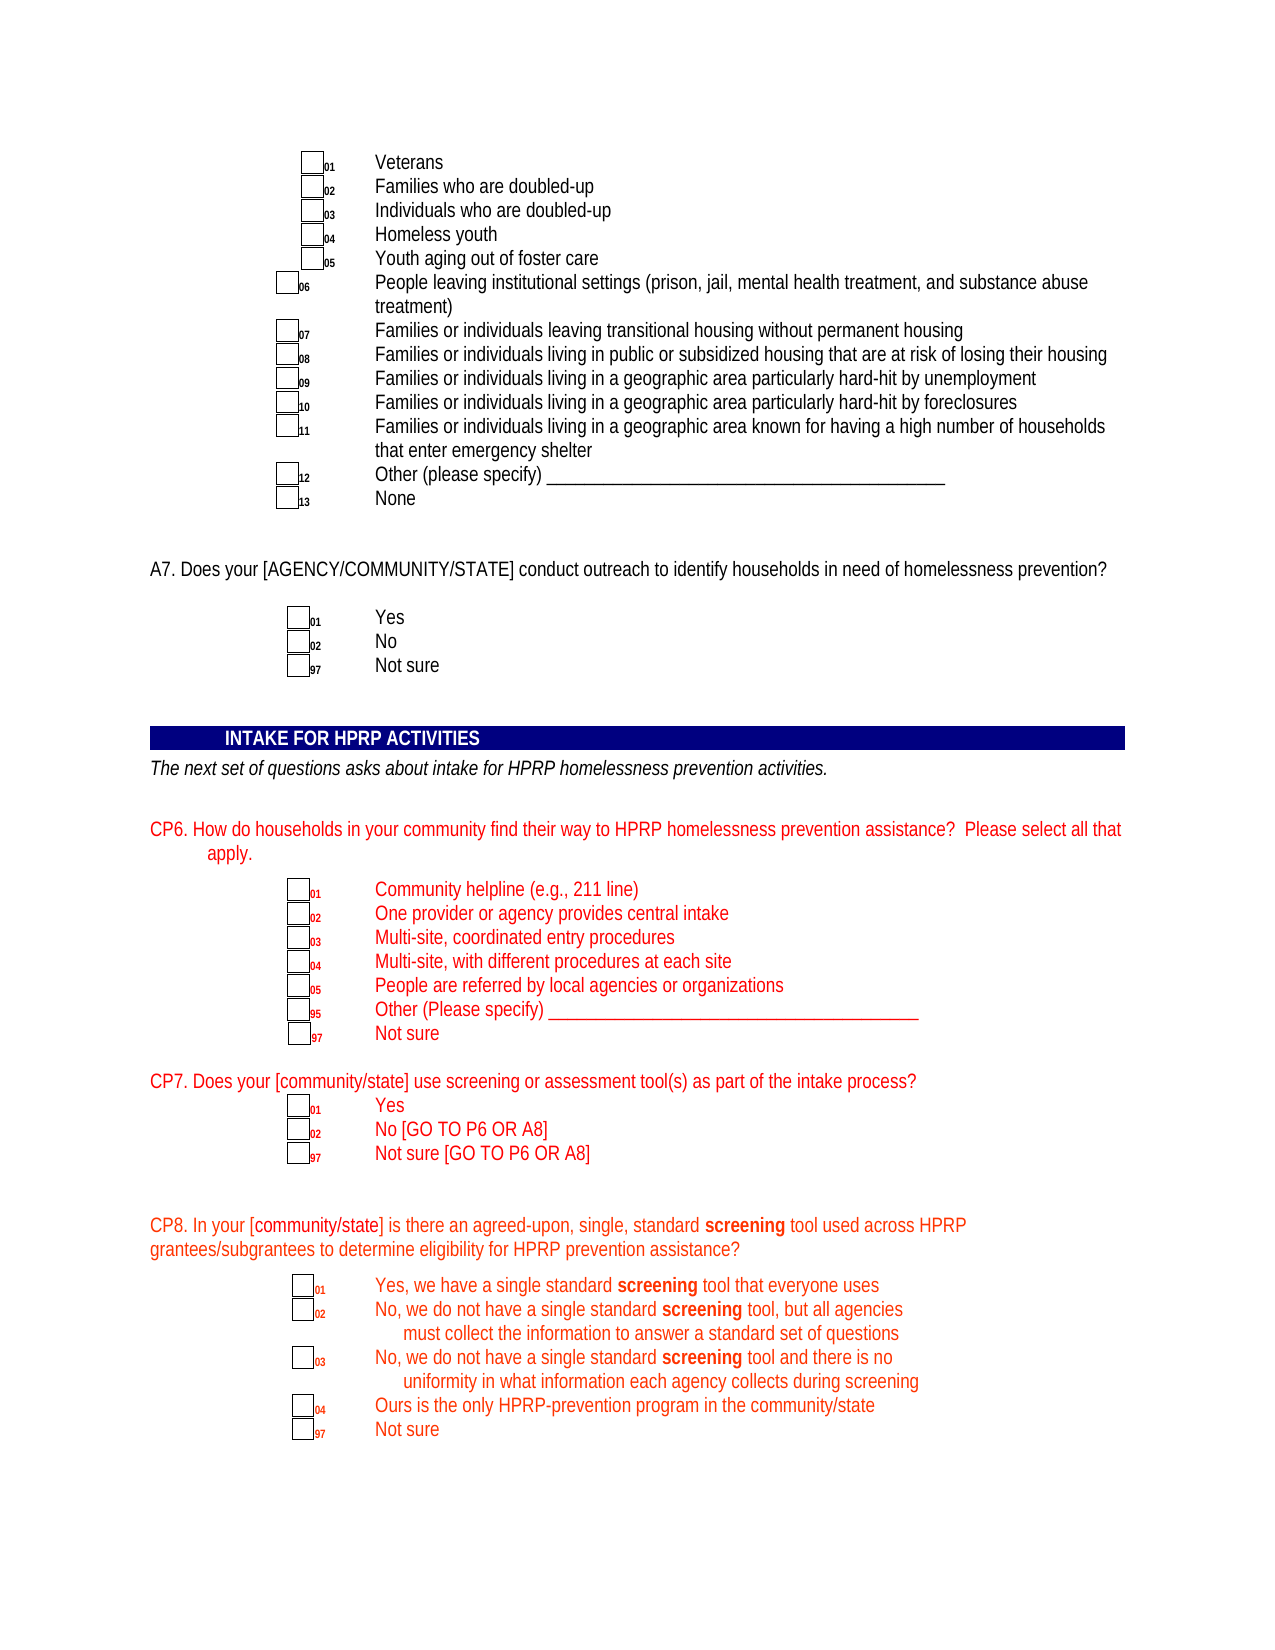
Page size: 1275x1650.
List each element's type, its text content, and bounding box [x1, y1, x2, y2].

text 01 Yes [211, 1093, 1125, 1117]
text 12 Other (please specify) __________________________________________ [211, 461, 1125, 485]
text 01 Yes [211, 605, 1125, 629]
text 05 Youth aging out of foster care [211, 246, 1125, 270]
text 10 Families or individuals living in a geographic area particularly hard-hit by foreclosures [211, 389, 1125, 413]
text CP6. How do households in your community find their way to HPRP homelessness prevention assistance? Please select all that apply. [150, 817, 1125, 864]
text 01 Yes, we have a single standard screening tool that everyone uses [225, 1273, 1125, 1297]
text The next set of questions asks about intake for HPRP homelessness prevention activities. [150, 756, 1125, 780]
text 97 Not sure [225, 1417, 1125, 1441]
text 02 No [211, 629, 1125, 653]
text 05 People are referred by local agencies or organizations [211, 973, 1125, 997]
text 11 Families or individuals living in a geographic area known for having a high number of households that enter emergency shelter [211, 413, 1125, 461]
text Intake for HPRP Activities [150, 726, 1125, 750]
text 04 Multi-site, with different procedures at each site [211, 949, 1125, 973]
text 13 None [211, 485, 1125, 509]
text 02 No [GO TO P6 OR A8] [211, 1117, 1125, 1141]
text 97 Not sure [GO TO P6 OR A8] [211, 1141, 1125, 1164]
text CP8. In your [community/state] is there an agreed-upon, single, standard screening tool used across HPRP grantees/subgrantees to determine eligibility for HPRP prevention assistance? [150, 1212, 1125, 1260]
text 02 No, we do not have a single standard screening tool, but all agencies [225, 1297, 1125, 1321]
text 03 No, we do not have a single standard screening tool and there is no [225, 1345, 1125, 1369]
text 97 Not sure [211, 653, 1125, 677]
text 95 Other (Please specify) _______________________________________ [211, 997, 1125, 1021]
text A7. Does your [AGENCY/COMMUNITY/STATE] conduct outreach to identify households in need of homelessness prevention? [150, 557, 1125, 581]
text 06 People leaving institutional settings (prison, jail, mental health treatment, and substance abuse treatment) [211, 270, 1125, 318]
text 02 One provider or agency provides central intake [211, 901, 1125, 925]
text 01 Community helpline (e.g., 211 line) [211, 877, 1125, 901]
text 08 Families or individuals living in public or subsidized housing that are at risk of losing their housing [211, 342, 1125, 366]
text CP7. Does your [community/state] use screening or assessment tool(s) as part of the intake process? [150, 1069, 1125, 1093]
text 04 Homeless youth [150, 222, 1125, 246]
text uniformity in what information each agency collects during screening [337, 1369, 1125, 1393]
text 04 Ours is the only HPRP-prevention program in the community/state [225, 1393, 1125, 1417]
text 97 Not sure [212, 1021, 1125, 1045]
text 03 Multi-site, coordinated entry procedures [211, 925, 1125, 949]
text 07 Families or individuals leaving transitional housing without permanent housing [211, 318, 1125, 342]
text 02 Families who are doubled-up [211, 174, 1125, 198]
text must collect the information to answer a standard set of questions [337, 1321, 1125, 1345]
text 03 Individuals who are doubled-up [211, 198, 1125, 222]
text 01 Veterans [211, 150, 1125, 174]
text 09 Families or individuals living in a geographic area particularly hard-hit by unemployment [211, 366, 1125, 389]
